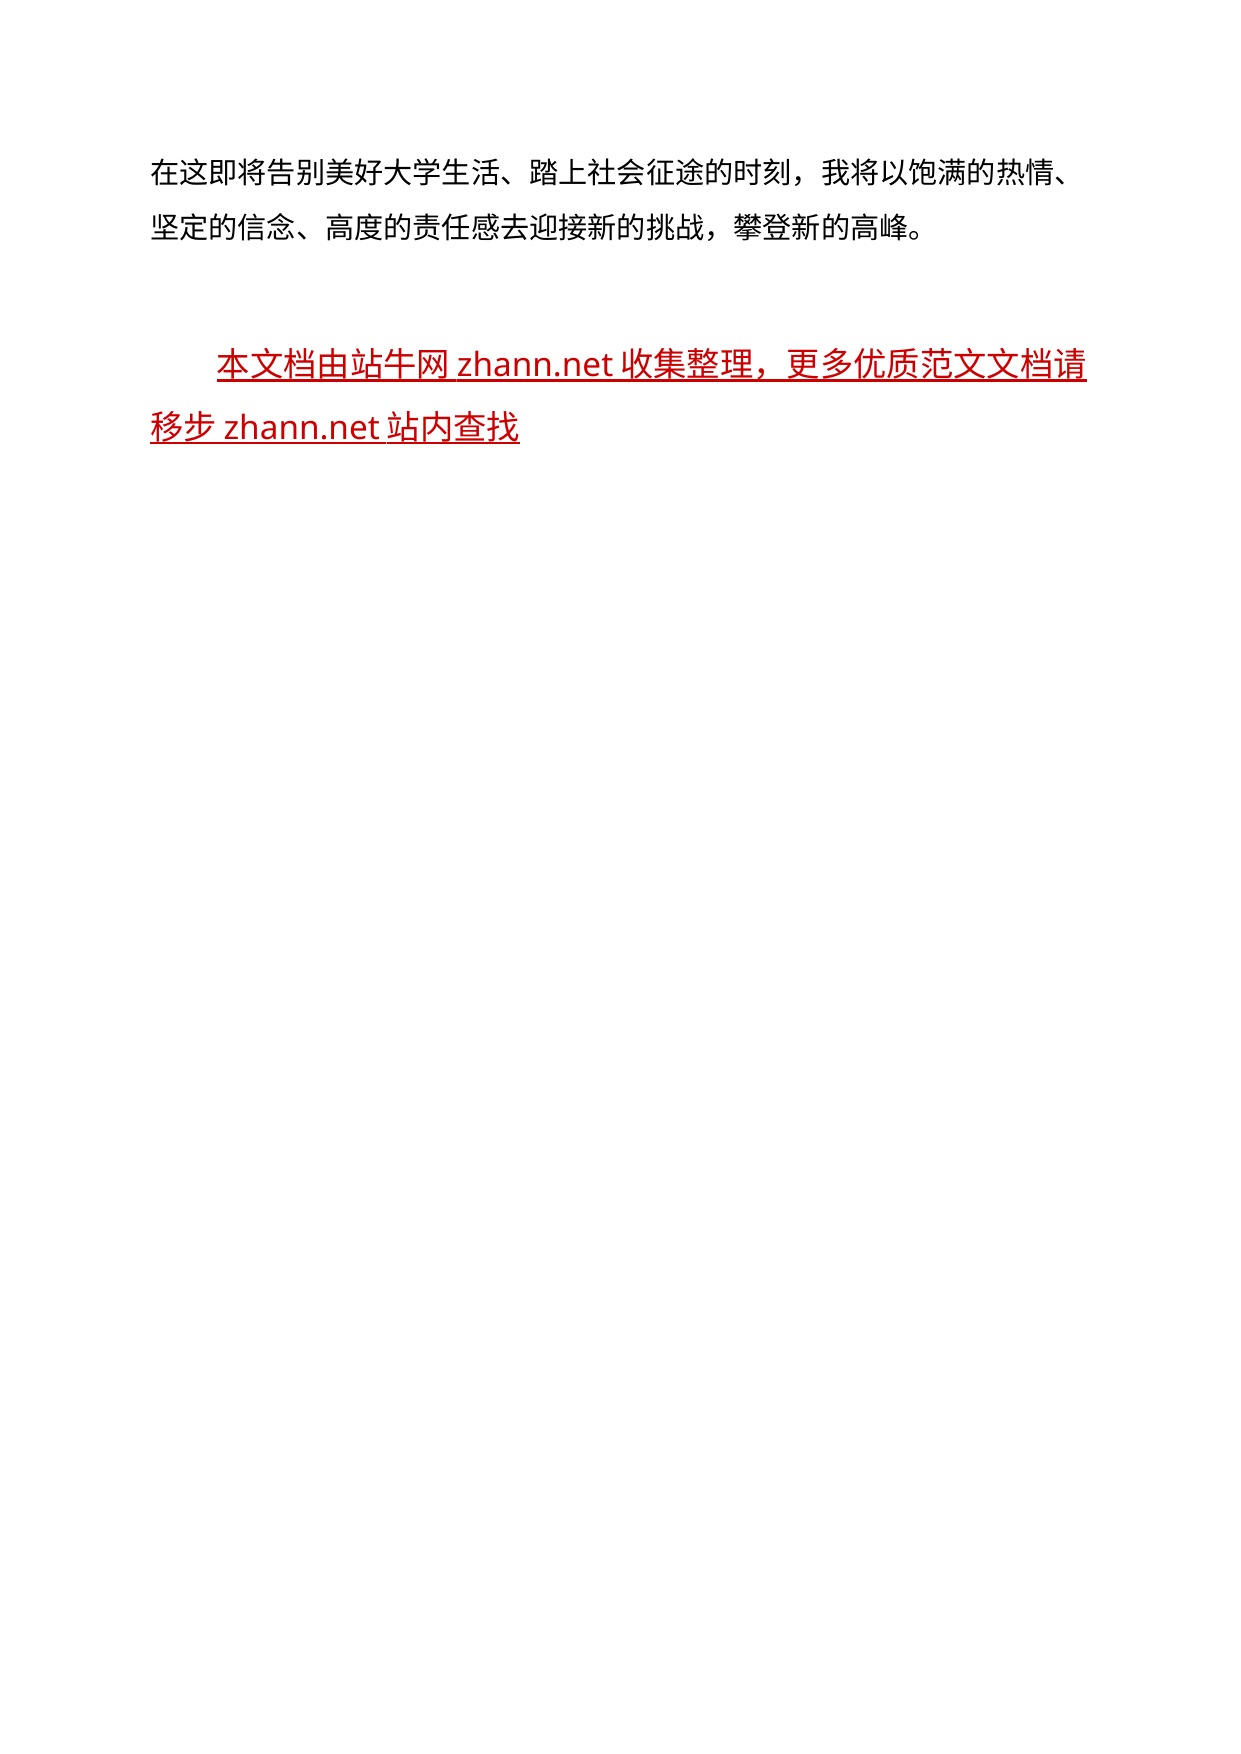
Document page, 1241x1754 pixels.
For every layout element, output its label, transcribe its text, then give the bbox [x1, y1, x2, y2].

text 本文档由站牛网zhann.net收集整理，更多优质范文文档请移步zhann.net站内查找 [150, 338, 1090, 449]
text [150, 150, 1090, 247]
